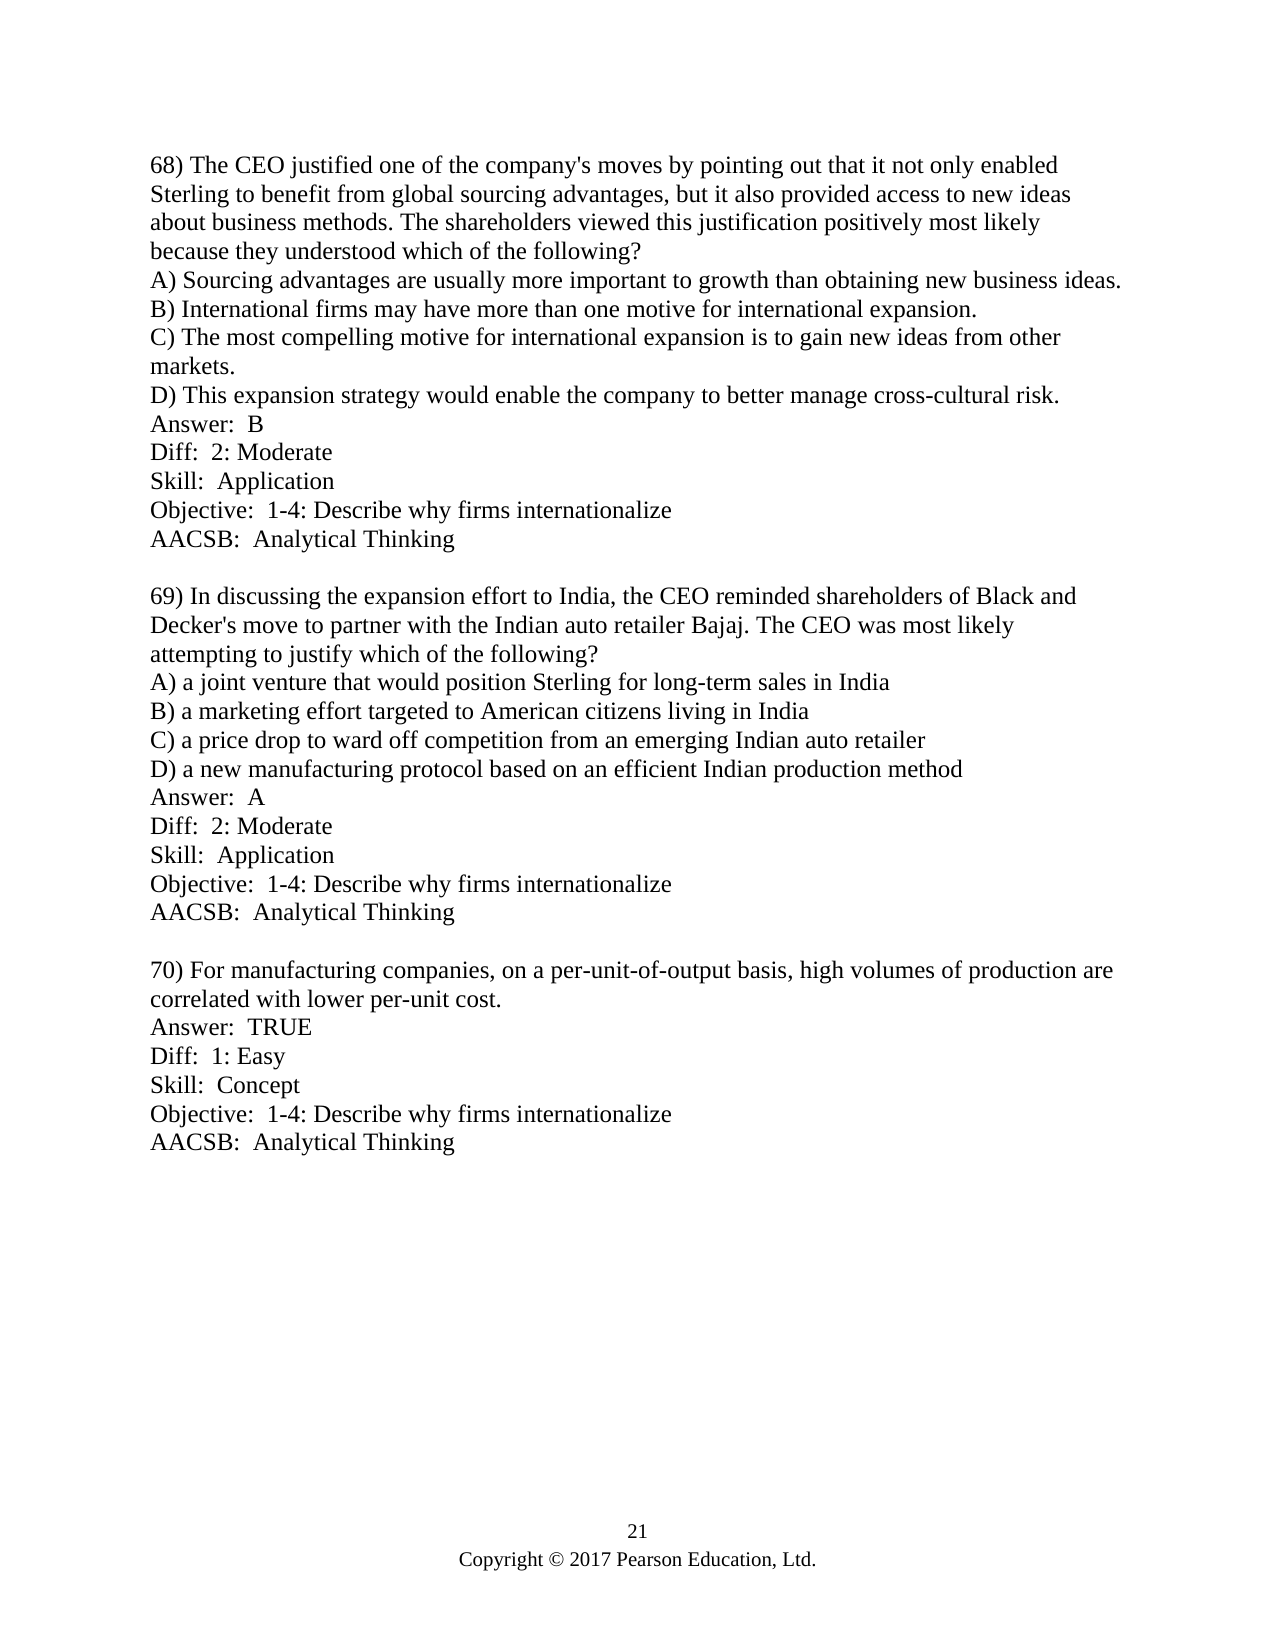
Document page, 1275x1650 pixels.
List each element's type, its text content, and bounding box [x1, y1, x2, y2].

text A) a joint venture that would position Sterling for long-term sales in India [150, 667, 1125, 696]
text D) a new manufacturing protocol based on an efficient Indian production method [150, 754, 1125, 782]
text B) International firms may have more than one motive for international expansion. [150, 294, 1125, 322]
text Answer: B [150, 409, 1125, 437]
text Objective: 1-4: Describe why firms internationalize [150, 869, 1125, 897]
text C) The most compelling motive for international expansion is to gain new ideas from other markets. [150, 322, 1125, 380]
text Skill: Application [150, 840, 1125, 869]
text Diff: 2: Moderate [150, 811, 1125, 840]
text Skill: Application [150, 466, 1125, 495]
text Skill: Concept [150, 1070, 1125, 1099]
text 70) For manufacturing companies, on a per-unit-of-output basis, high volumes of production are correlated with lower per-unit cost. [150, 955, 1125, 1012]
text B) a marketing effort targeted to American citizens living in India [150, 696, 1125, 725]
text AACSB: Analytical Thinking [150, 524, 1125, 552]
text AACSB: Analytical Thinking [150, 1127, 1125, 1156]
text 69) In discussing the expansion effort to India, the CEO reminded shareholders of Black and Decker's move to partner with the Indian auto retailer Bajaj. The CEO was most likely attempting to justify which of the following? [150, 581, 1125, 667]
text C) a price drop to ward off competition from an emerging Indian auto retailer [150, 725, 1125, 754]
text Objective: 1-4: Describe why firms internationalize [150, 495, 1125, 524]
text Diff: 1: Easy [150, 1041, 1125, 1070]
text Answer: TRUE [150, 1012, 1125, 1041]
text 68) The CEO justified one of the company's moves by pointing out that it not only enabled Sterling to benefit from global sourcing advantages, but it also provided access to new ideas about business methods. The shareholders viewed this justification positively most likely because they understood which of the following? [150, 150, 1125, 265]
text AACSB: Analytical Thinking [150, 897, 1125, 926]
text A) Sourcing advantages are usually more important to growth than obtaining new business ideas. [150, 265, 1125, 294]
text Answer: A [150, 782, 1125, 811]
text D) This expansion strategy would enable the company to better manage cross-cultural risk. [150, 380, 1125, 409]
text Objective: 1-4: Describe why firms internationalize [150, 1099, 1125, 1127]
text Diff: 2: Moderate [150, 437, 1125, 466]
